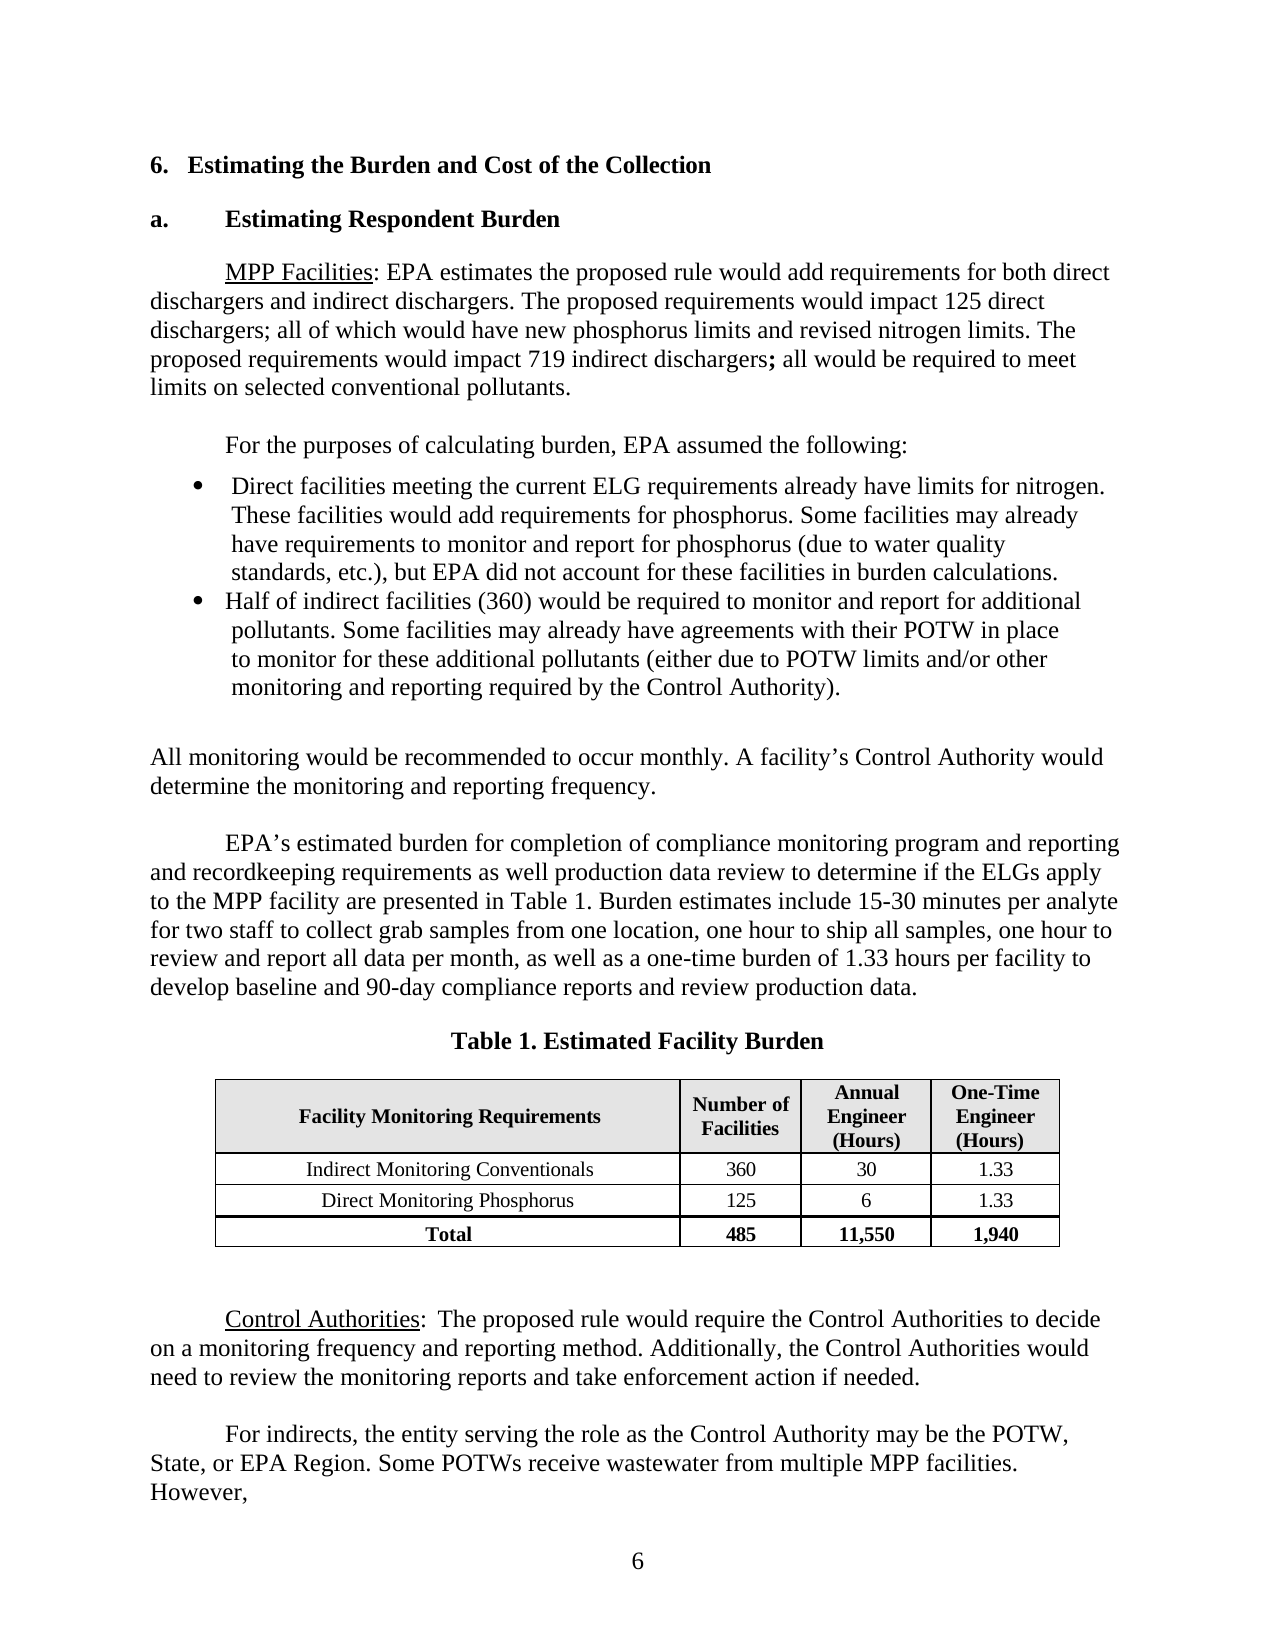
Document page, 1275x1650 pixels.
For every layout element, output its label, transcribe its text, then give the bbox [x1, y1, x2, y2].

table_header One-Time Engineer (Hours) [932, 1080, 1059, 1152]
subtitle Estimating the Burden and Cost of the Collection [150, 150, 1146, 179]
table_cell 485 [681, 1218, 800, 1246]
subtitle Table 1. Estimated Facility Burden [316, 1026, 959, 1055]
table_cell 1.33 [932, 1154, 1059, 1183]
table_cell 6 [802, 1185, 930, 1214]
table_cell Total [216, 1218, 679, 1246]
text All monitoring would be recommended to occur monthly. A facility’s Control Authority would determine the monitoring and reporting frequency. [150, 742, 1146, 800]
list Half of indirect facilities (360) would be required to monitor and report for additional pollutants. Some facilities may already have agreements with their POTW in place to monitor for these additional pollutants (either due to POTW limits and/or other monitoring and reporting required by the Control Authority). [194, 586, 1084, 701]
subtitle Estimating Respondent Burden [150, 204, 1146, 232]
table_header Number of Facilities [681, 1080, 800, 1152]
table_cell 11,550 [802, 1218, 930, 1246]
table_cell 1.33 [932, 1185, 1059, 1214]
text For the purposes of calculating burden, EPA assumed the following: [225, 430, 1146, 459]
table_cell 125 [681, 1185, 800, 1214]
table_cell 360 [681, 1154, 800, 1183]
table_cell Direct Monitoring Phosphorus [216, 1185, 679, 1214]
text MPP Facilities: EPA estimates the proposed rule would add requirements for both direct dischargers and indirect dischargers. The proposed requirements would impact 125 direct dischargers; all of which would have new phosphorus limits and revised nitrogen limits. The proposed requirements would impact 719 indirect dischargers; all would be required to meet limits on selected conventional pollutants. [150, 257, 1119, 401]
table_header Annual Engineer (Hours) [802, 1080, 930, 1152]
table_header Facility Monitoring Requirements [216, 1080, 679, 1152]
table_cell 1,940 [932, 1218, 1059, 1246]
text Control Authorities: The proposed rule would require the Control Authorities to decide on a monitoring frequency and reporting method. Additionally, the Control Authorities would need to review the monitoring reports and take enforcement action if needed. [150, 1304, 1112, 1391]
text For indirects, the entity serving the role as the Control Authority may be the POTW, State, or EPA Region. Some POTWs receive wastewater from multiple MPP facilities. However, [150, 1419, 1121, 1506]
table_cell 30 [802, 1154, 930, 1183]
table_cell Indirect Monitoring Conventionals [216, 1154, 679, 1183]
list Direct facilities meeting the current ELG requirements already have limits for nitrogen. These facilities would add requirements for phosphorus. Some facilities may already have requirements to monitor and report for phosphorus (due to water quality standards, etc.), but EPA did not account for these facilities in burden calculations. [193, 471, 1112, 586]
text EPA’s estimated burden for completion of compliance monitoring program and reporting and recordkeeping requirements as well production data review to determine if the ELGs apply to the MPP facility are presented in Table 1. Burden estimates include 15-30 minutes per analyte for two staff to collect grab samples from one location, one hour to ship all samples, one hour to review and report all data per month, as well as a one-time burden of 1.33 hours per facility to develop baseline and 90-day compliance reports and review production data. [150, 828, 1119, 1001]
